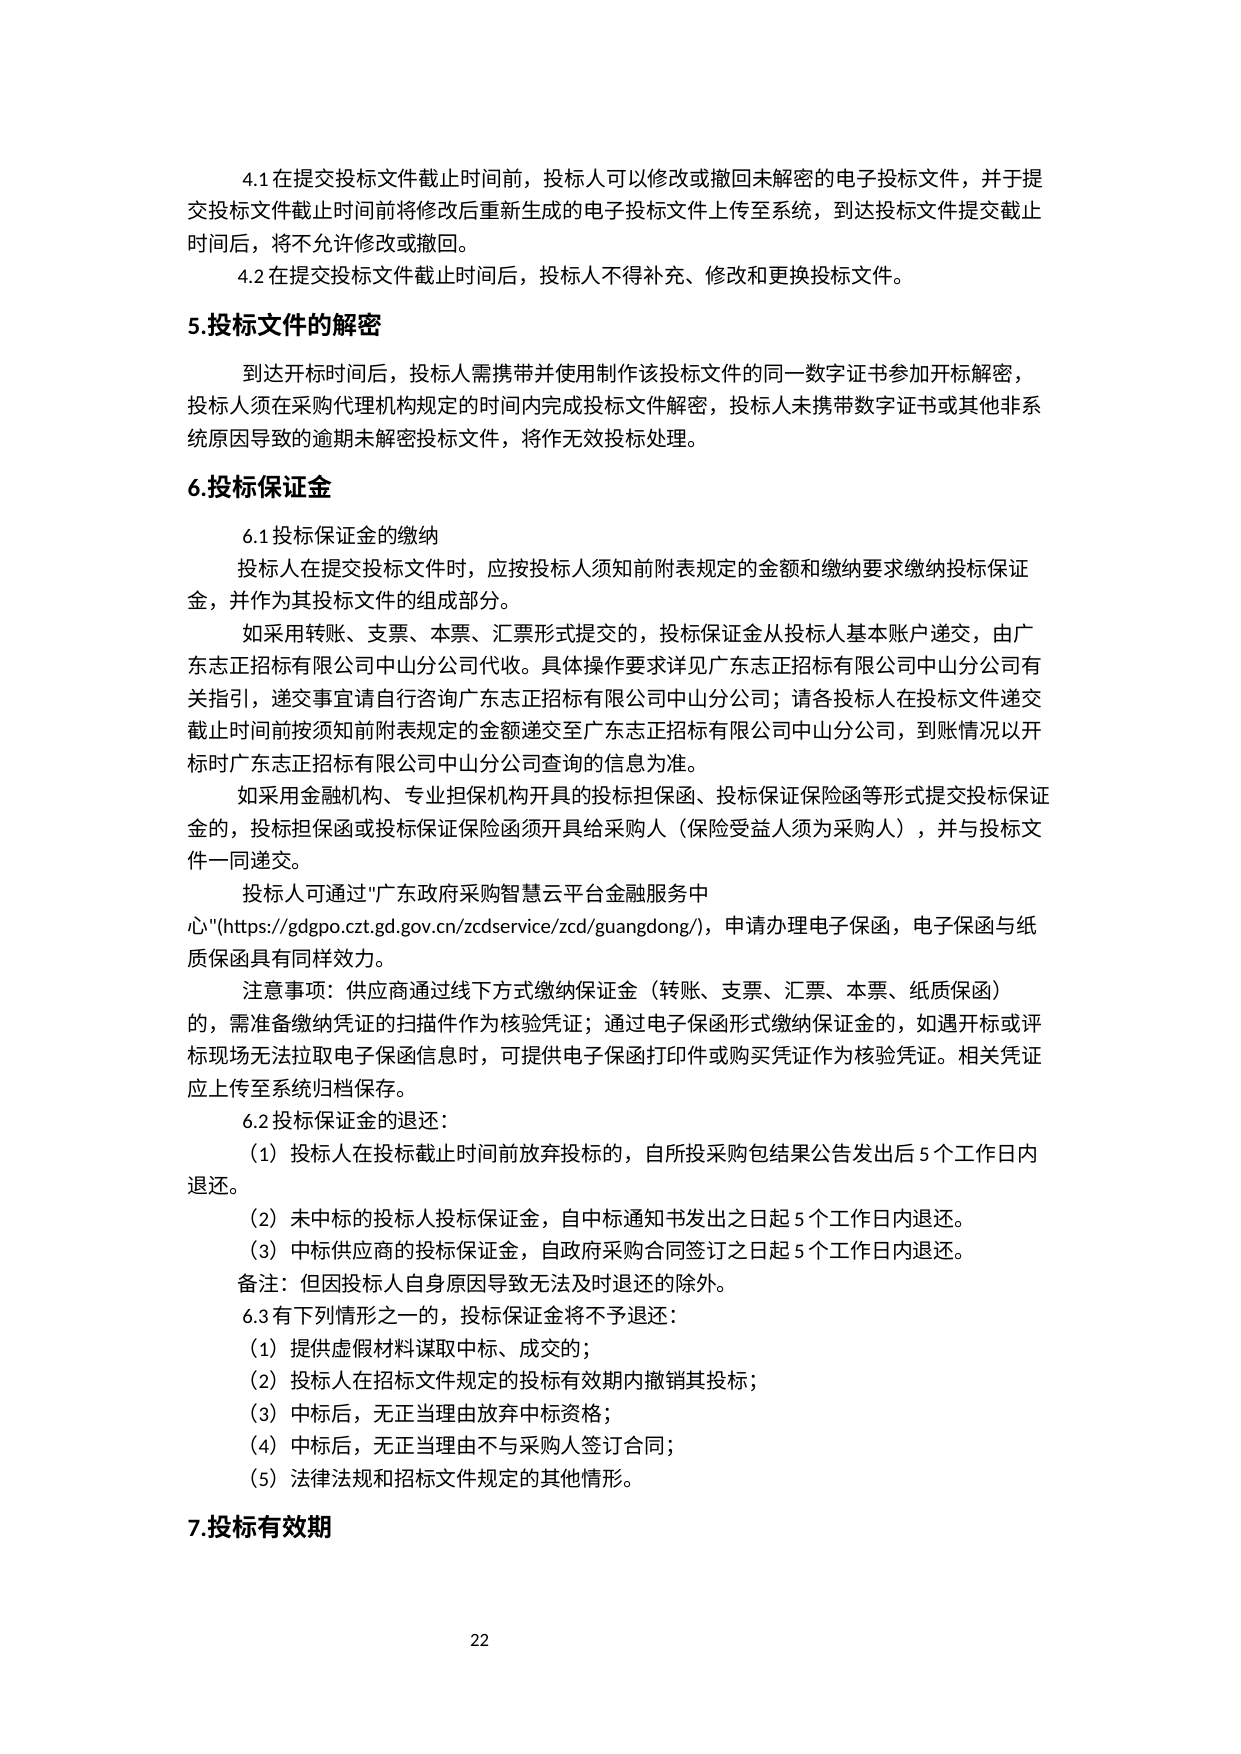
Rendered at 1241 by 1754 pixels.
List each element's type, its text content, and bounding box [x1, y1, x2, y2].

text 7.投标有效期 [187, 1494, 1053, 1559]
text 4.1在提交投标文件截止时间前，投标人可以修改或撤回未解密的电子投标文件，并于提交投标文件截止时间前将修改后重新生成的电子投标文件上传至系统，到达投标文件提交截止时间后，将不允许修改或撤回。 [187, 162, 1053, 259]
text （5）法律法规和招标文件规定的其他情形。 [187, 1462, 1053, 1494]
text 备注：但因投标人自身原因导致无法及时退还的除外。 [187, 1267, 1053, 1299]
text 4.2在提交投标文件截止时间后，投标人不得补充、修改和更换投标文件。 [187, 259, 1053, 292]
text 5.投标文件的解密 [187, 292, 1053, 357]
text （3）中标后，无正当理由放弃中标资格； [187, 1397, 1053, 1429]
text （4）中标后，无正当理由不与采购人签订合同； [187, 1429, 1053, 1462]
text 6.投标保证金 [187, 454, 1053, 519]
text 6.3有下列情形之一的，投标保证金将不予退还： [187, 1299, 1053, 1332]
text 到达开标时间后，投标人需携带并使用制作该投标文件的同一数字证书参加开标解密，投标人须在采购代理机构规定的时间内完成投标文件解密，投标人未携带数字证书或其他非系统原因导致的逾期未解密投标文件，将作无效投标处理。 [187, 357, 1053, 454]
text 6.1投标保证金的缴纳 [187, 519, 1053, 552]
text 投标人可通过"广东政府采购智慧云平台金融服务中心"(https://gdgpo.czt.gd.gov.cn/zcdservice/zcd/guangdong/)，申请办理电子保函，电子保函与纸质保函具有同样效力。 [187, 877, 1053, 974]
text 投标人在提交投标文件时，应按投标人须知前附表规定的金额和缴纳要求缴纳投标保证金，并作为其投标文件的组成部分。 [187, 552, 1053, 617]
text （1）提供虚假材料谋取中标、成交的； [187, 1332, 1053, 1364]
text 如采用金融机构、专业担保机构开具的投标担保函、投标保证保险函等形式提交投标保证金的，投标担保函或投标保证保险函须开具给采购人（保险受益人须为采购人），并与投标文件一同递交。 [187, 779, 1053, 877]
text （2）投标人在招标文件规定的投标有效期内撤销其投标； [187, 1364, 1053, 1397]
text （3）中标供应商的投标保证金，自政府采购合同签订之日起5个工作日内退还。 [187, 1234, 1053, 1267]
text 注意事项：供应商通过线下方式缴纳保证金（转账、支票、汇票、本票、纸质保函）的，需准备缴纳凭证的扫描件作为核验凭证；通过电子保函形式缴纳保证金的，如遇开标或评标现场无法拉取电子保函信息时，可提供电子保函打印件或购买凭证作为核验凭证。相关凭证应上传至系统归档保存。 [187, 974, 1053, 1104]
text 6.2投标保证金的退还： [187, 1104, 1053, 1137]
text （1）投标人在投标截止时间前放弃投标的，自所投采购包结果公告发出后5个工作日内退还。 [187, 1137, 1053, 1202]
text （2）未中标的投标人投标保证金，自中标通知书发出之日起5个工作日内退还。 [187, 1202, 1053, 1234]
text 如采用转账、支票、本票、汇票形式提交的，投标保证金从投标人基本账户递交，由广东志正招标有限公司中山分公司代收。具体操作要求详见广东志正招标有限公司中山分公司有关指引，递交事宜请自行咨询广东志正招标有限公司中山分公司；请各投标人在投标文件递交截止时间前按须知前附表规定的金额递交至广东志正招标有限公司中山分公司，到账情况以开标时广东志正招标有限公司中山分公司查询的信息为准。 [187, 617, 1053, 779]
